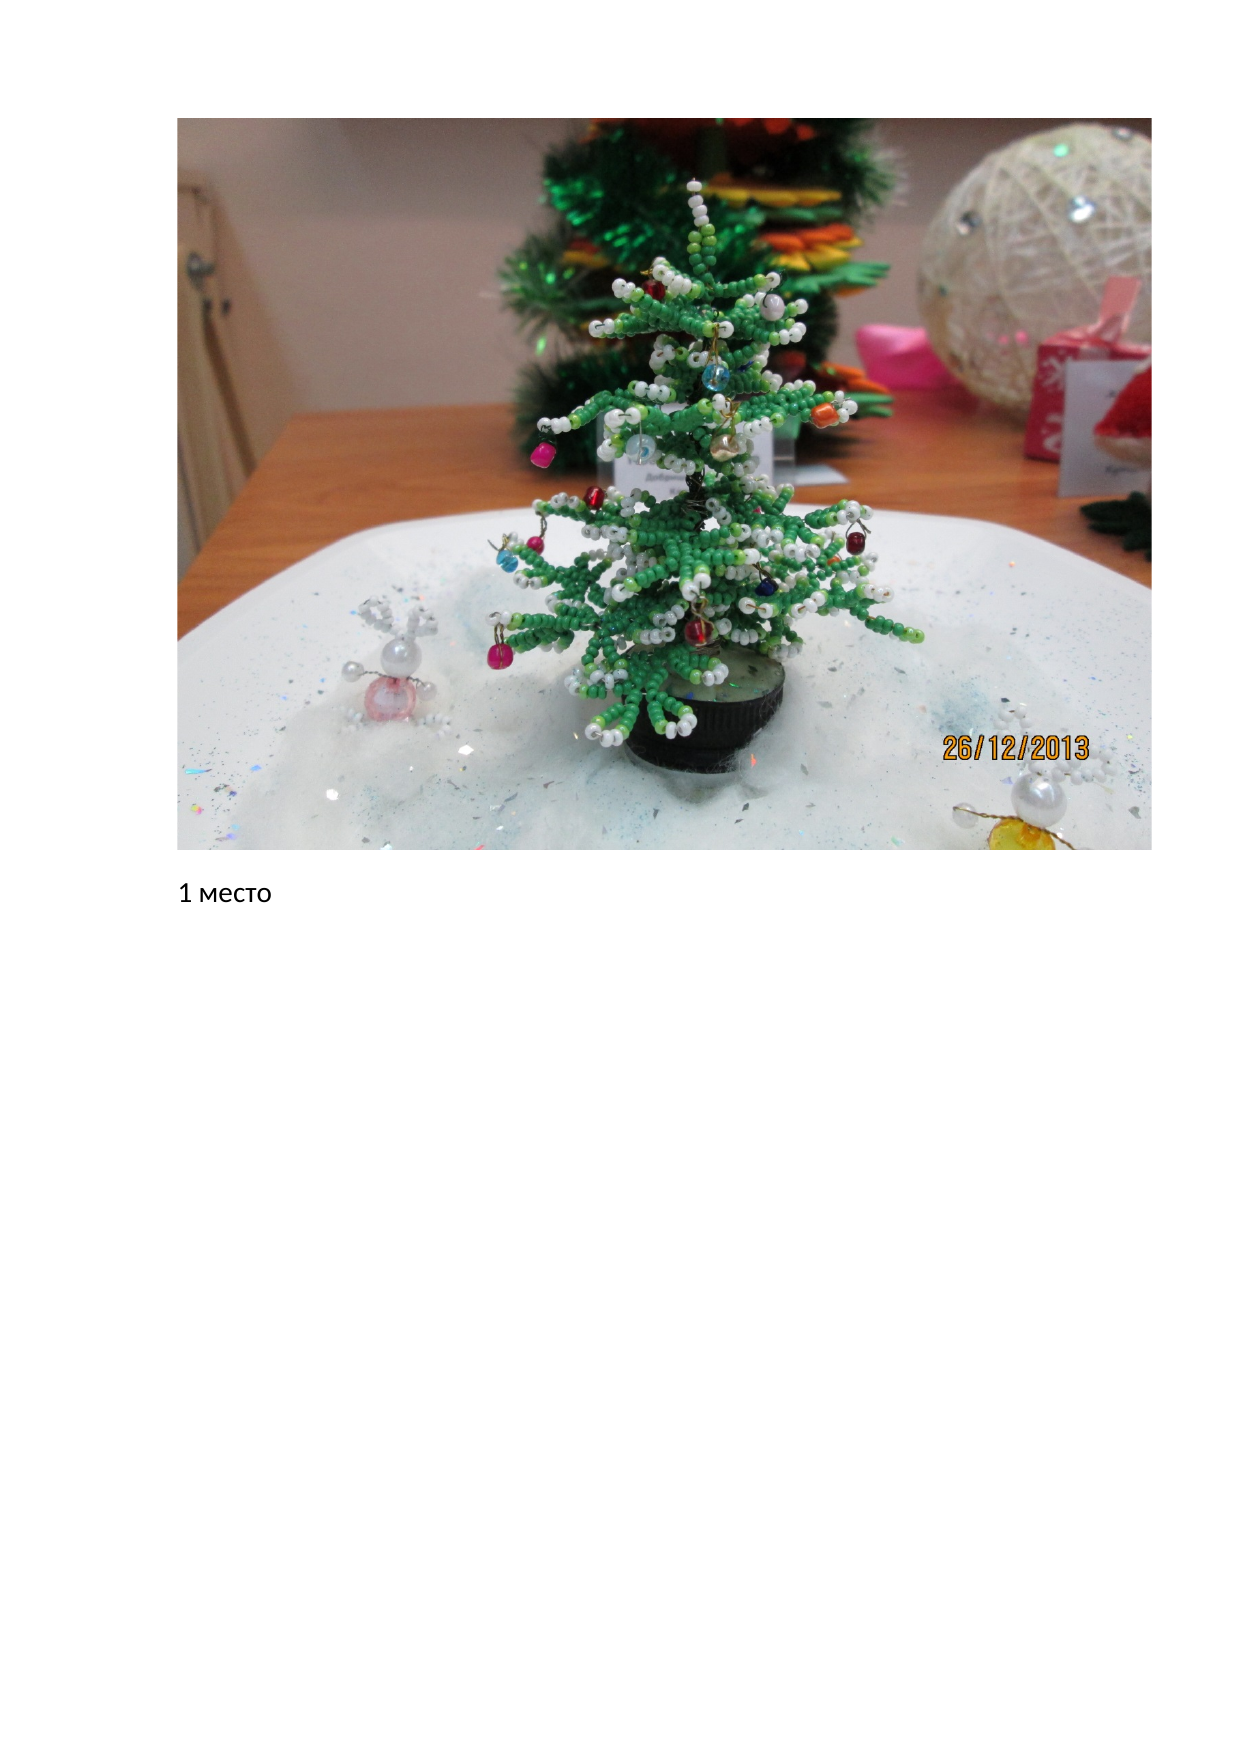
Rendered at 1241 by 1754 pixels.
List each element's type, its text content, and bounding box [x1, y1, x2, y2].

picture [177, 118, 1152, 850]
text 1 место [177, 874, 1152, 910]
